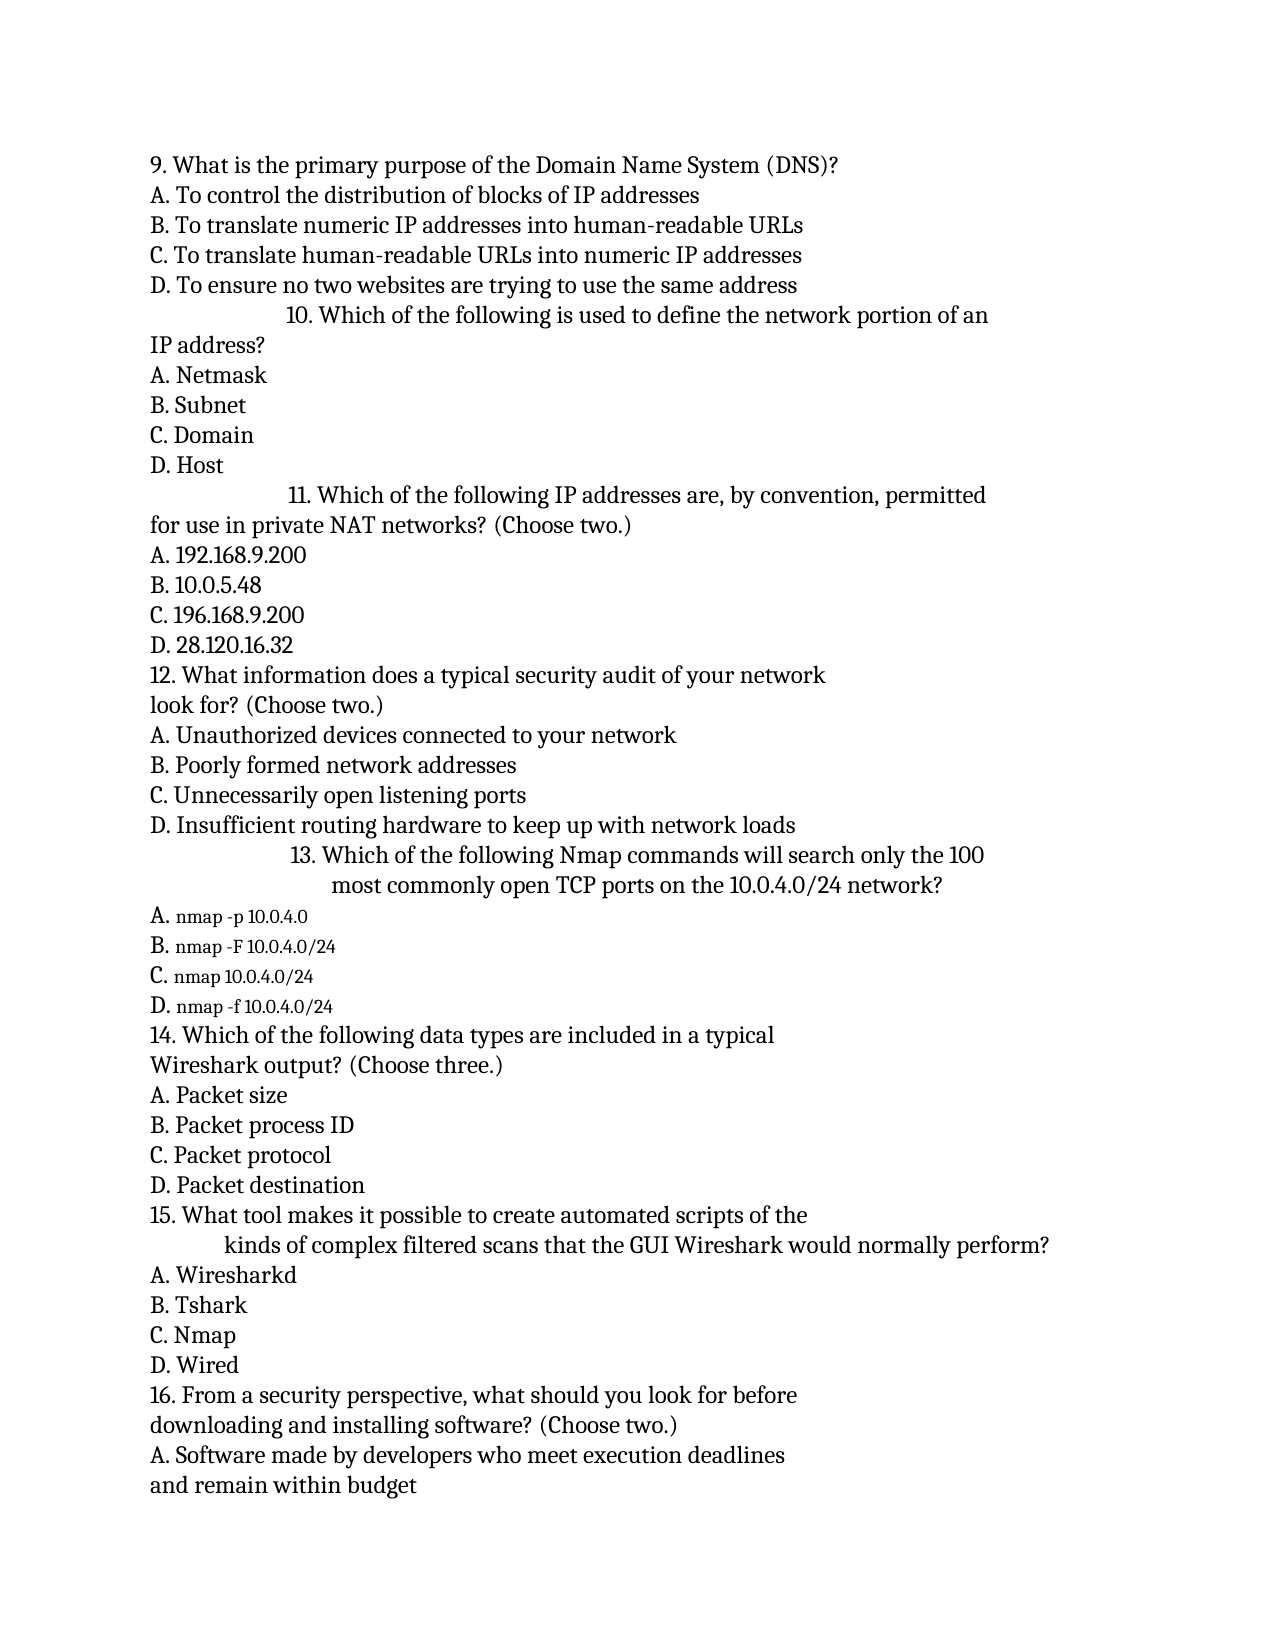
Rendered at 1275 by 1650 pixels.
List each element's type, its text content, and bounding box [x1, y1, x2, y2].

text 13. Which of the following Nmap commands will search only the 100 [150, 840, 1125, 870]
text C. Domain [150, 420, 1125, 450]
text A. nmap -p 10.0.4.0 [150, 900, 1125, 930]
text and remain within budget [150, 1470, 1125, 1500]
text downloading and installing software? (Choose two.) [150, 1410, 1125, 1440]
text 10. Which of the following is used to define the network portion of an [150, 300, 1125, 330]
text A. Software made by developers who meet execution deadlines [150, 1440, 1125, 1470]
text Wireshark output? (Choose three.) [150, 1050, 1125, 1080]
text A. Wiresharkd [150, 1260, 1125, 1290]
text look for? (Choose two.) [150, 690, 1125, 720]
text C. Unnecessarily open listening ports [150, 780, 1125, 810]
text D. Packet destination [150, 1170, 1125, 1200]
text D. 28.120.16.32 [150, 630, 1125, 660]
text C. To translate human-readable URLs into numeric IP addresses [150, 240, 1125, 270]
text B. Tshark [150, 1290, 1125, 1320]
text kinds of complex filtered scans that the GUI Wireshark would normally perform? [150, 1230, 1125, 1260]
text for use in private NAT networks? (Choose two.) [150, 510, 1125, 540]
text B. nmap -F 10.0.4.0/24 [150, 930, 1125, 960]
text B. 10.0.5.48 [150, 570, 1125, 600]
text 11. Which of the following IP addresses are, by convention, permitted [150, 480, 1125, 510]
text A. Unauthorized devices connected to your network [150, 720, 1125, 750]
text B. Packet process ID [150, 1110, 1125, 1140]
text D. Wired [150, 1350, 1125, 1380]
text 16. From a security perspective, what should you look for before [150, 1380, 1125, 1410]
text C. nmap 10.0.4.0/24 [150, 960, 1125, 990]
text D. Insufficient routing hardware to keep up with network loads [150, 810, 1125, 840]
text 12. What information does a typical security audit of your network [150, 660, 1125, 690]
text A. Packet size [150, 1080, 1125, 1110]
text A. 192.168.9.200 [150, 540, 1125, 570]
text B. To translate numeric IP addresses into human-readable URLs [150, 210, 1125, 240]
text C. Nmap [150, 1320, 1125, 1350]
text 14. Which of the following data types are included in a typical [150, 1020, 1125, 1050]
text B. Subnet [150, 390, 1125, 420]
text D. nmap -f 10.0.4.0/24 [150, 990, 1125, 1020]
text 15. What tool makes it possible to create automated scripts of the [150, 1200, 1125, 1230]
text C. Packet protocol [150, 1140, 1125, 1170]
text IP address? [150, 330, 1125, 360]
text most commonly open TCP ports on the 10.0.4.0/24 network? [150, 870, 1125, 900]
text D. Host [150, 450, 1125, 480]
text D. To ensure no two websites are trying to use the same address [150, 270, 1125, 300]
text B. Poorly formed network addresses [150, 750, 1125, 780]
text A. Netmask [150, 360, 1125, 390]
text C. 196.168.9.200 [150, 600, 1125, 630]
text A. To control the distribution of blocks of IP addresses [150, 180, 1125, 210]
text 9. What is the primary purpose of the Domain Name System (DNS)? [150, 150, 1125, 180]
